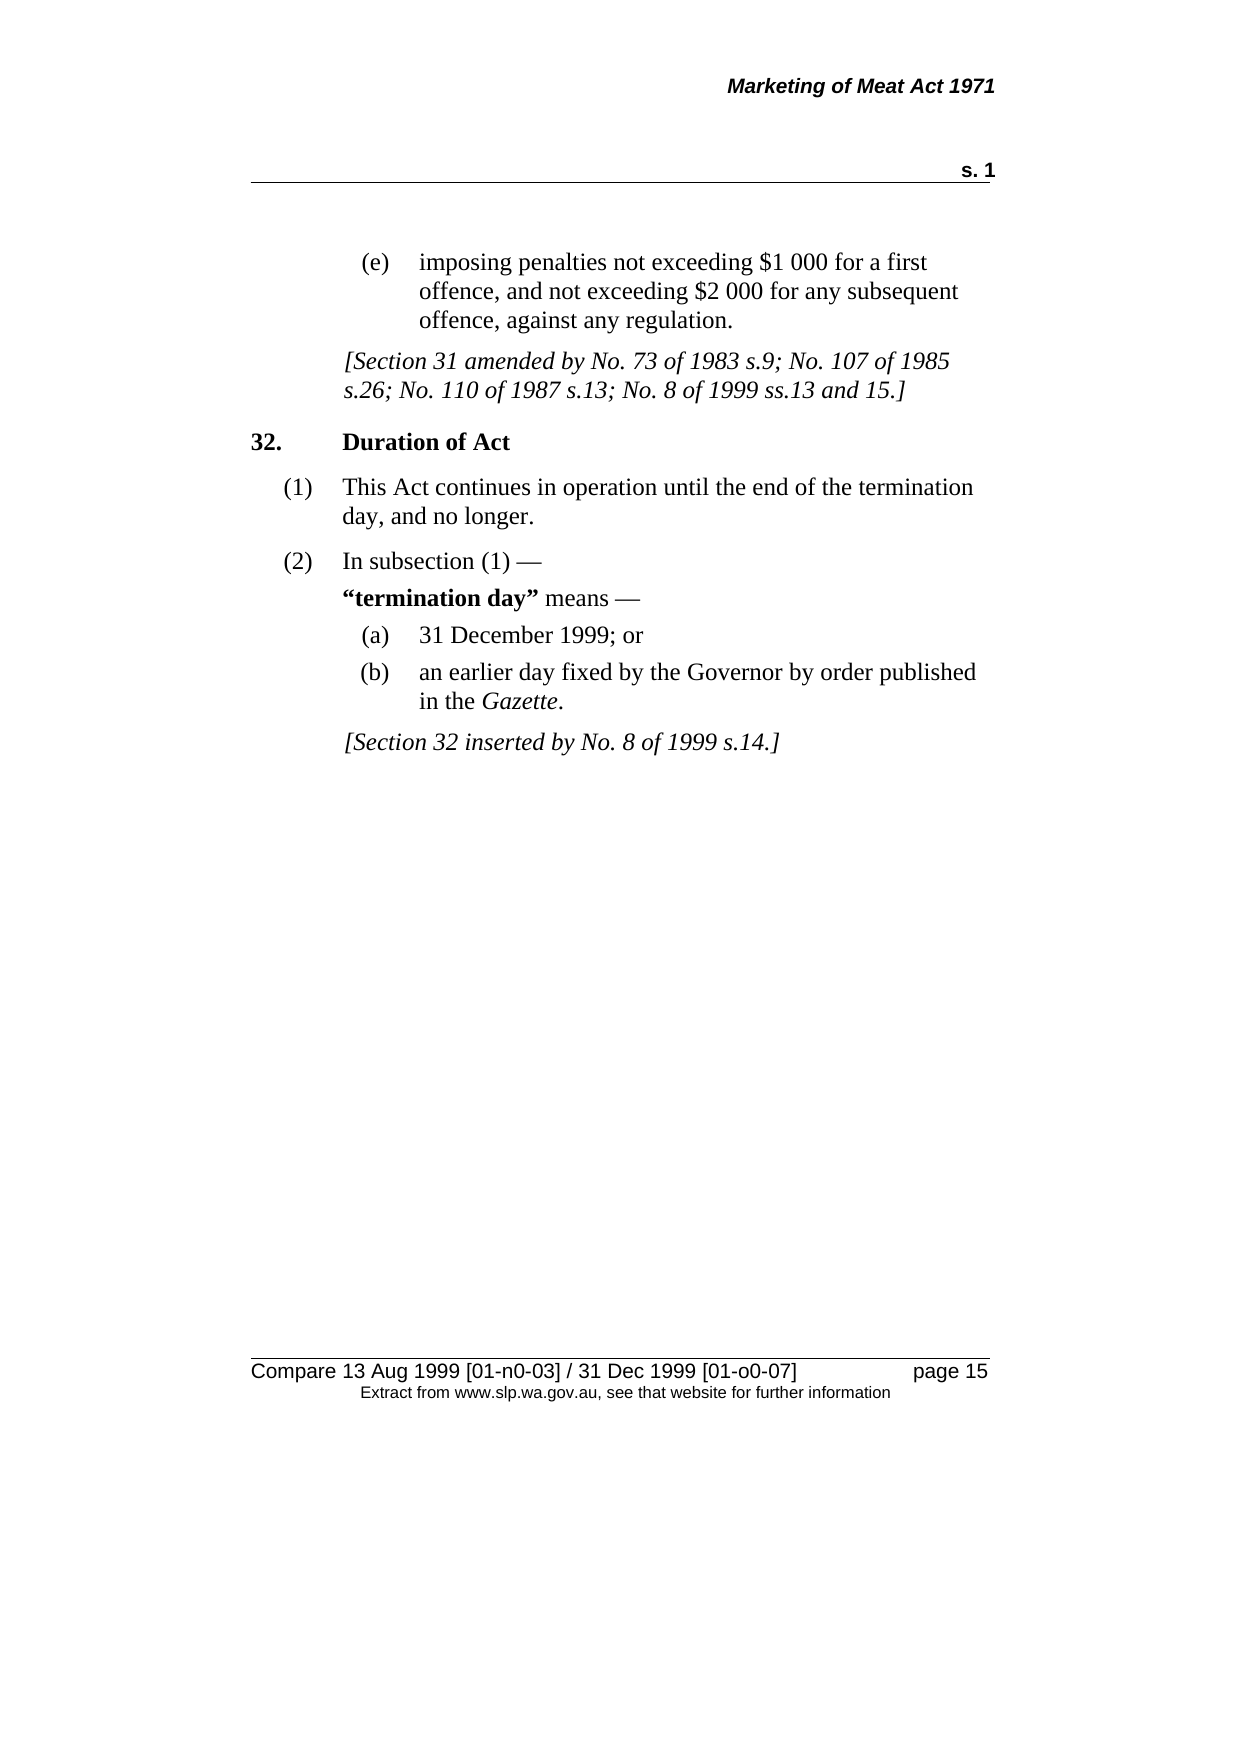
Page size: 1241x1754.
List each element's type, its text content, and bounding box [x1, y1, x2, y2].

subtitle 32. Duration of Act [251, 427, 990, 455]
text (1) This Act continues in operation until the end of the termination day, and no longer. [251, 472, 990, 529]
text (a) 31 December 1999; or [251, 620, 990, 649]
text “termination day” means — [251, 583, 990, 612]
text [Section 32 inserted by No. 8 of 1999 s.14.] [251, 727, 990, 756]
text [Section 31 amended by No. 73 of 1983 s.9; No. 107 of 1985 s.26; No. 110 of 1987 s.13; No. 8 of 1999 ss.13 and 15.] [251, 346, 990, 404]
text (b) an earlier day fixed by the Governor by order published in the Gazette. [251, 657, 990, 715]
text (2) In subsection (1) — [251, 546, 990, 575]
text (e) imposing penalties not exceeding $1 000 for a first offence, and not exceeding $2 000 for any subsequent offence, against any regulation. [251, 247, 990, 334]
